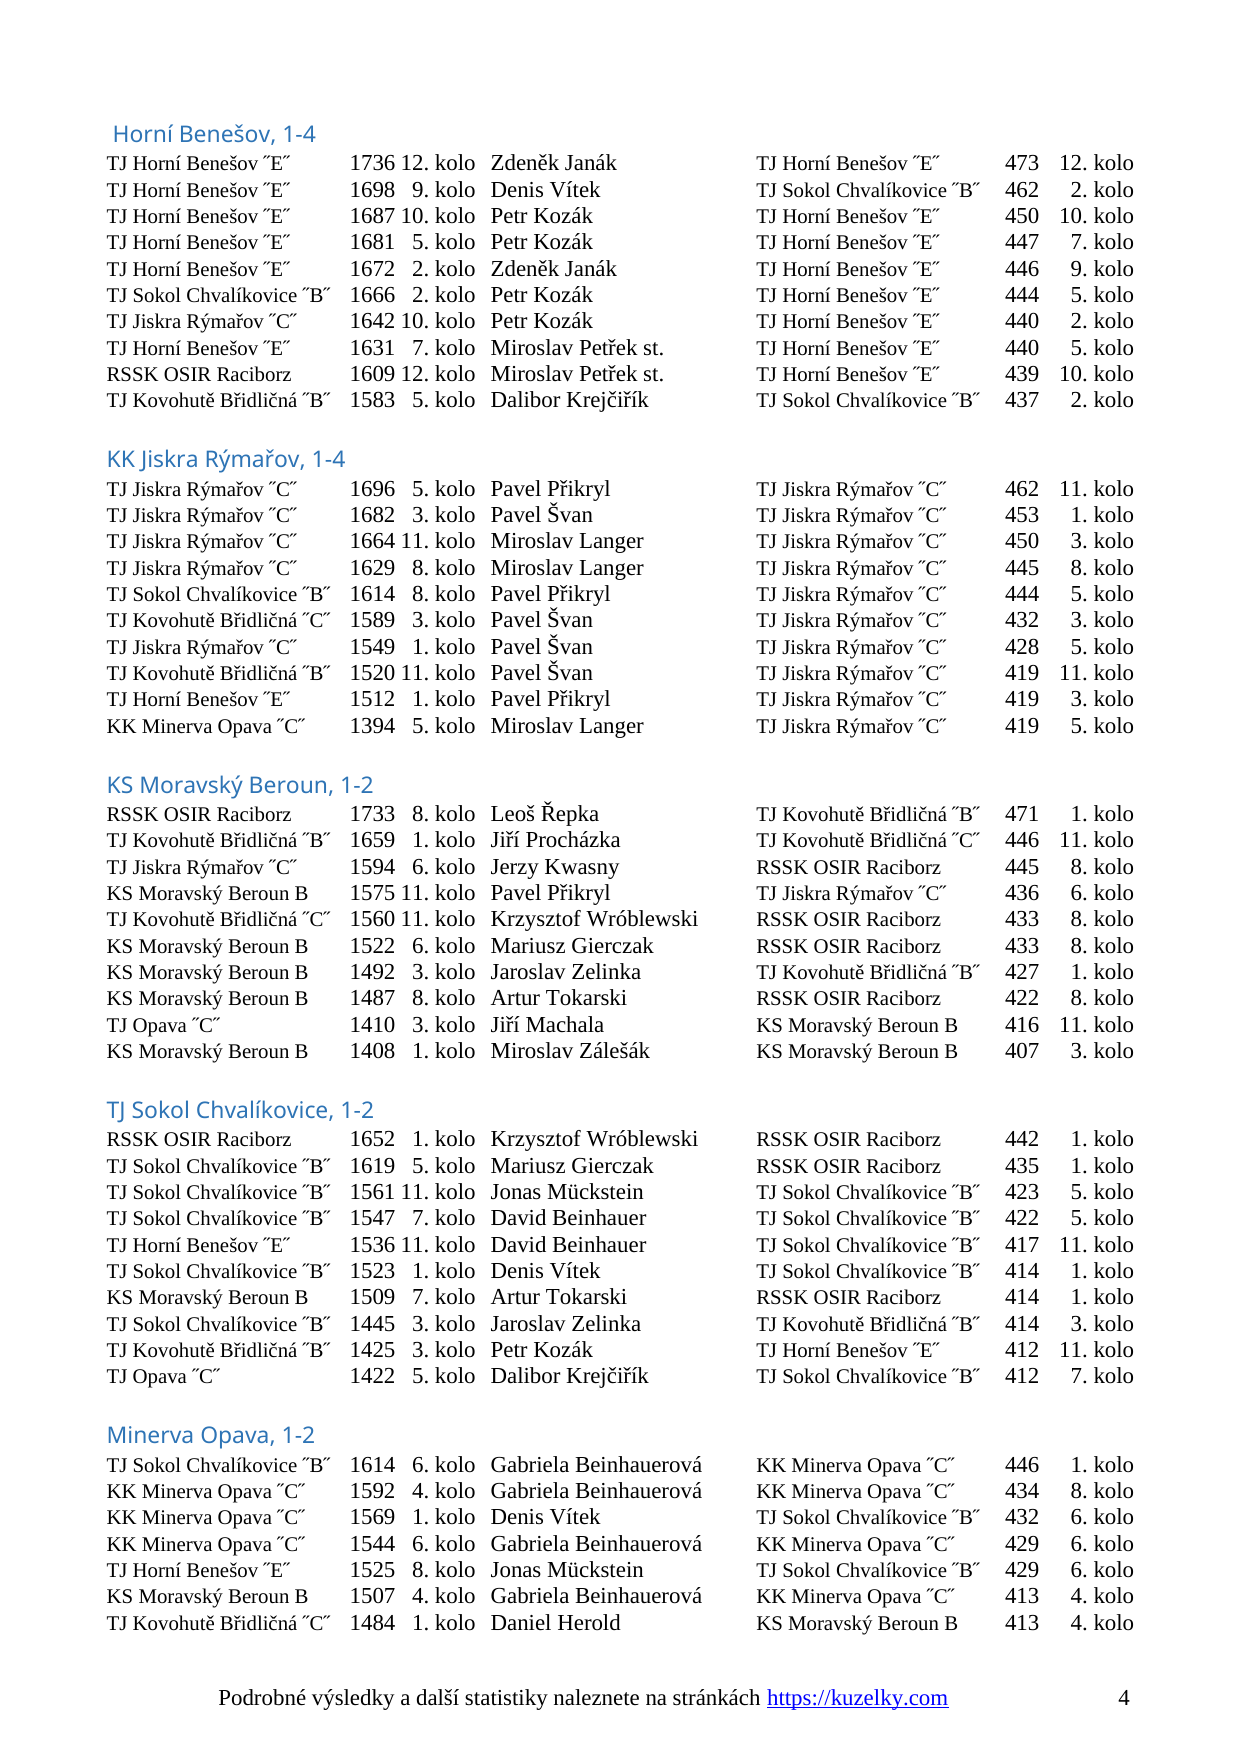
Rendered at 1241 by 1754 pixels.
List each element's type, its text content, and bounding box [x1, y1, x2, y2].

text KS Moravský Beroun B 1509 7. kolo Artur Tokarski RSSK OSIR Raciborz 414 1. kolo [106, 1283, 1134, 1310]
text TJ Horní Benešov ˝E˝ 1512 1. kolo Pavel Přikryl TJ Jiskra Rýmařov ˝C˝ 419 3. kolo [106, 686, 1134, 712]
text KS Moravský Beroun B 1575 11. kolo Pavel Přikryl TJ Jiskra Rýmařov ˝C˝ 436 6. kolo [106, 879, 1134, 905]
text TJ Opava ˝C˝ 1422 5. kolo Dalibor Krejčiřík TJ Sokol Chvalíkovice ˝B˝ 412 7. kolo [106, 1362, 1134, 1389]
text TJ Jiskra Rýmařov ˝C˝ 1642 10. kolo Petr Kozák TJ Horní Benešov ˝E˝ 440 2. kolo [106, 307, 1134, 334]
subtitle Minerva Opava, 1-2 [106, 1419, 1134, 1451]
text TJ Jiskra Rýmařov ˝C˝ 1594 6. kolo Jerzy Kwasny RSSK OSIR Raciborz 445 8. kolo [106, 853, 1134, 879]
text TJ Jiskra Rýmařov ˝C˝ 1629 8. kolo Miroslav Langer TJ Jiskra Rýmařov ˝C˝ 445 8. kolo [106, 554, 1134, 580]
subtitle TJ Sokol Chvalíkovice, 1-2 [106, 1094, 1134, 1125]
text TJ Jiskra Rýmařov ˝C˝ 1696 5. kolo Pavel Přikryl TJ Jiskra Rýmařov ˝C˝ 462 11. kolo [106, 475, 1134, 501]
text TJ Sokol Chvalíkovice ˝B˝ 1614 6. kolo Gabriela Beinhauerová KK Minerva Opava ˝C˝ 446 1. kolo [106, 1451, 1134, 1477]
text TJ Sokol Chvalíkovice ˝B˝ 1561 11. kolo Jonas Mückstein TJ Sokol Chvalíkovice ˝B˝ 423 5. kolo [106, 1178, 1134, 1204]
text TJ Horní Benešov ˝E˝ 1631 7. kolo Miroslav Petřek st. TJ Horní Benešov ˝E˝ 440 5. kolo [106, 334, 1134, 360]
text TJ Kovohutě Břidličná ˝C˝ 1589 3. kolo Pavel Švan TJ Jiskra Rýmařov ˝C˝ 432 3. kolo [106, 606, 1134, 633]
text KK Minerva Opava ˝C˝ 1394 5. kolo Miroslav Langer TJ Jiskra Rýmařov ˝C˝ 419 5. kolo [106, 712, 1134, 738]
text KK Minerva Opava ˝C˝ 1544 6. kolo Gabriela Beinhauerová KK Minerva Opava ˝C˝ 429 6. kolo [106, 1530, 1134, 1556]
text TJ Jiskra Rýmařov ˝C˝ 1549 1. kolo Pavel Švan TJ Jiskra Rýmařov ˝C˝ 428 5. kolo [106, 633, 1134, 659]
text TJ Sokol Chvalíkovice ˝B˝ 1614 8. kolo Pavel Přikryl TJ Jiskra Rýmařov ˝C˝ 444 5. kolo [106, 580, 1134, 606]
text TJ Horní Benešov ˝E˝ 1687 10. kolo Petr Kozák TJ Horní Benešov ˝E˝ 450 10. kolo [106, 202, 1134, 228]
text KS Moravský Beroun B 1487 8. kolo Artur Tokarski RSSK OSIR Raciborz 422 8. kolo [106, 984, 1134, 1011]
text TJ Jiskra Rýmařov ˝C˝ 1664 11. kolo Miroslav Langer TJ Jiskra Rýmařov ˝C˝ 450 3. kolo [106, 527, 1134, 554]
text KK Minerva Opava ˝C˝ 1569 1. kolo Denis Vítek TJ Sokol Chvalíkovice ˝B˝ 432 6. kolo [106, 1503, 1134, 1530]
text TJ Horní Benešov ˝E˝ 1672 2. kolo Zdeněk Janák TJ Horní Benešov ˝E˝ 446 9. kolo [106, 255, 1134, 281]
text TJ Horní Benešov ˝E˝ 1736 12. kolo Zdeněk Janák TJ Horní Benešov ˝E˝ 473 12. kolo [106, 149, 1134, 176]
text TJ Opava ˝C˝ 1410 3. kolo Jiří Machala KS Moravský Beroun B 416 11. kolo [106, 1011, 1134, 1037]
text TJ Kovohutě Břidličná ˝B˝ 1659 1. kolo Jiří Procházka TJ Kovohutě Břidličná ˝C˝ 446 11. kolo [106, 826, 1134, 853]
text TJ Horní Benešov ˝E˝ 1681 5. kolo Petr Kozák TJ Horní Benešov ˝E˝ 447 7. kolo [106, 228, 1134, 255]
text TJ Kovohutě Břidličná ˝C˝ 1484 1. kolo Daniel Herold KS Moravský Beroun B 413 4. kolo [106, 1609, 1134, 1635]
text KK Minerva Opava ˝C˝ 1592 4. kolo Gabriela Beinhauerová KK Minerva Opava ˝C˝ 434 8. kolo [106, 1477, 1134, 1503]
text TJ Sokol Chvalíkovice ˝B˝ 1666 2. kolo Petr Kozák TJ Horní Benešov ˝E˝ 444 5. kolo [106, 281, 1134, 307]
text RSSK OSIR Raciborz 1733 8. kolo Leoš Řepka TJ Kovohutě Břidličná ˝B˝ 471 1. kolo [106, 800, 1134, 826]
text TJ Kovohutě Břidličná ˝B˝ 1520 11. kolo Pavel Švan TJ Jiskra Rýmařov ˝C˝ 419 11. kolo [106, 659, 1134, 686]
subtitle KS Moravský Beroun, 1-2 [106, 769, 1134, 800]
text TJ Kovohutě Břidličná ˝B˝ 1425 3. kolo Petr Kozák TJ Horní Benešov ˝E˝ 412 11. kolo [106, 1336, 1134, 1362]
text RSSK OSIR Raciborz 1652 1. kolo Krzysztof Wróblewski RSSK OSIR Raciborz 442 1. kolo [106, 1125, 1134, 1152]
text KS Moravský Beroun B 1492 3. kolo Jaroslav Zelinka TJ Kovohutě Břidličná ˝B˝ 427 1. kolo [106, 958, 1134, 984]
text TJ Sokol Chvalíkovice ˝B˝ 1445 3. kolo Jaroslav Zelinka TJ Kovohutě Břidličná ˝B˝ 414 3. kolo [106, 1310, 1134, 1336]
text KS Moravský Beroun B 1408 1. kolo Miroslav Zálešák KS Moravský Beroun B 407 3. kolo [106, 1037, 1134, 1063]
text KS Moravský Beroun B 1522 6. kolo Mariusz Gierczak RSSK OSIR Raciborz 433 8. kolo [106, 932, 1134, 958]
text TJ Sokol Chvalíkovice ˝B˝ 1523 1. kolo Denis Vítek TJ Sokol Chvalíkovice ˝B˝ 414 1. kolo [106, 1257, 1134, 1283]
text TJ Horní Benešov ˝E˝ 1698 9. kolo Denis Vítek TJ Sokol Chvalíkovice ˝B˝ 462 2. kolo [106, 176, 1134, 202]
text TJ Kovohutě Břidličná ˝C˝ 1560 11. kolo Krzysztof Wróblewski RSSK OSIR Raciborz 433 8. kolo [106, 905, 1134, 932]
text TJ Horní Benešov ˝E˝ 1525 8. kolo Jonas Mückstein TJ Sokol Chvalíkovice ˝B˝ 429 6. kolo [106, 1556, 1134, 1582]
subtitle Horní Benešov, 1-4 [106, 118, 1134, 149]
text RSSK OSIR Raciborz 1609 12. kolo Miroslav Petřek st. TJ Horní Benešov ˝E˝ 439 10. kolo [106, 360, 1134, 387]
text TJ Sokol Chvalíkovice ˝B˝ 1547 7. kolo David Beinhauer TJ Sokol Chvalíkovice ˝B˝ 422 5. kolo [106, 1204, 1134, 1231]
subtitle KK Jiskra Rýmařov, 1-4 [106, 443, 1134, 475]
text KS Moravský Beroun B 1507 4. kolo Gabriela Beinhauerová KK Minerva Opava ˝C˝ 413 4. kolo [106, 1582, 1134, 1609]
text TJ Jiskra Rýmařov ˝C˝ 1682 3. kolo Pavel Švan TJ Jiskra Rýmařov ˝C˝ 453 1. kolo [106, 501, 1134, 527]
text TJ Kovohutě Břidličná ˝B˝ 1583 5. kolo Dalibor Krejčiřík TJ Sokol Chvalíkovice ˝B˝ 437 2. kolo [106, 387, 1134, 413]
text TJ Sokol Chvalíkovice ˝B˝ 1619 5. kolo Mariusz Gierczak RSSK OSIR Raciborz 435 1. kolo [106, 1152, 1134, 1178]
text TJ Horní Benešov ˝E˝ 1536 11. kolo David Beinhauer TJ Sokol Chvalíkovice ˝B˝ 417 11. kolo [106, 1231, 1134, 1257]
